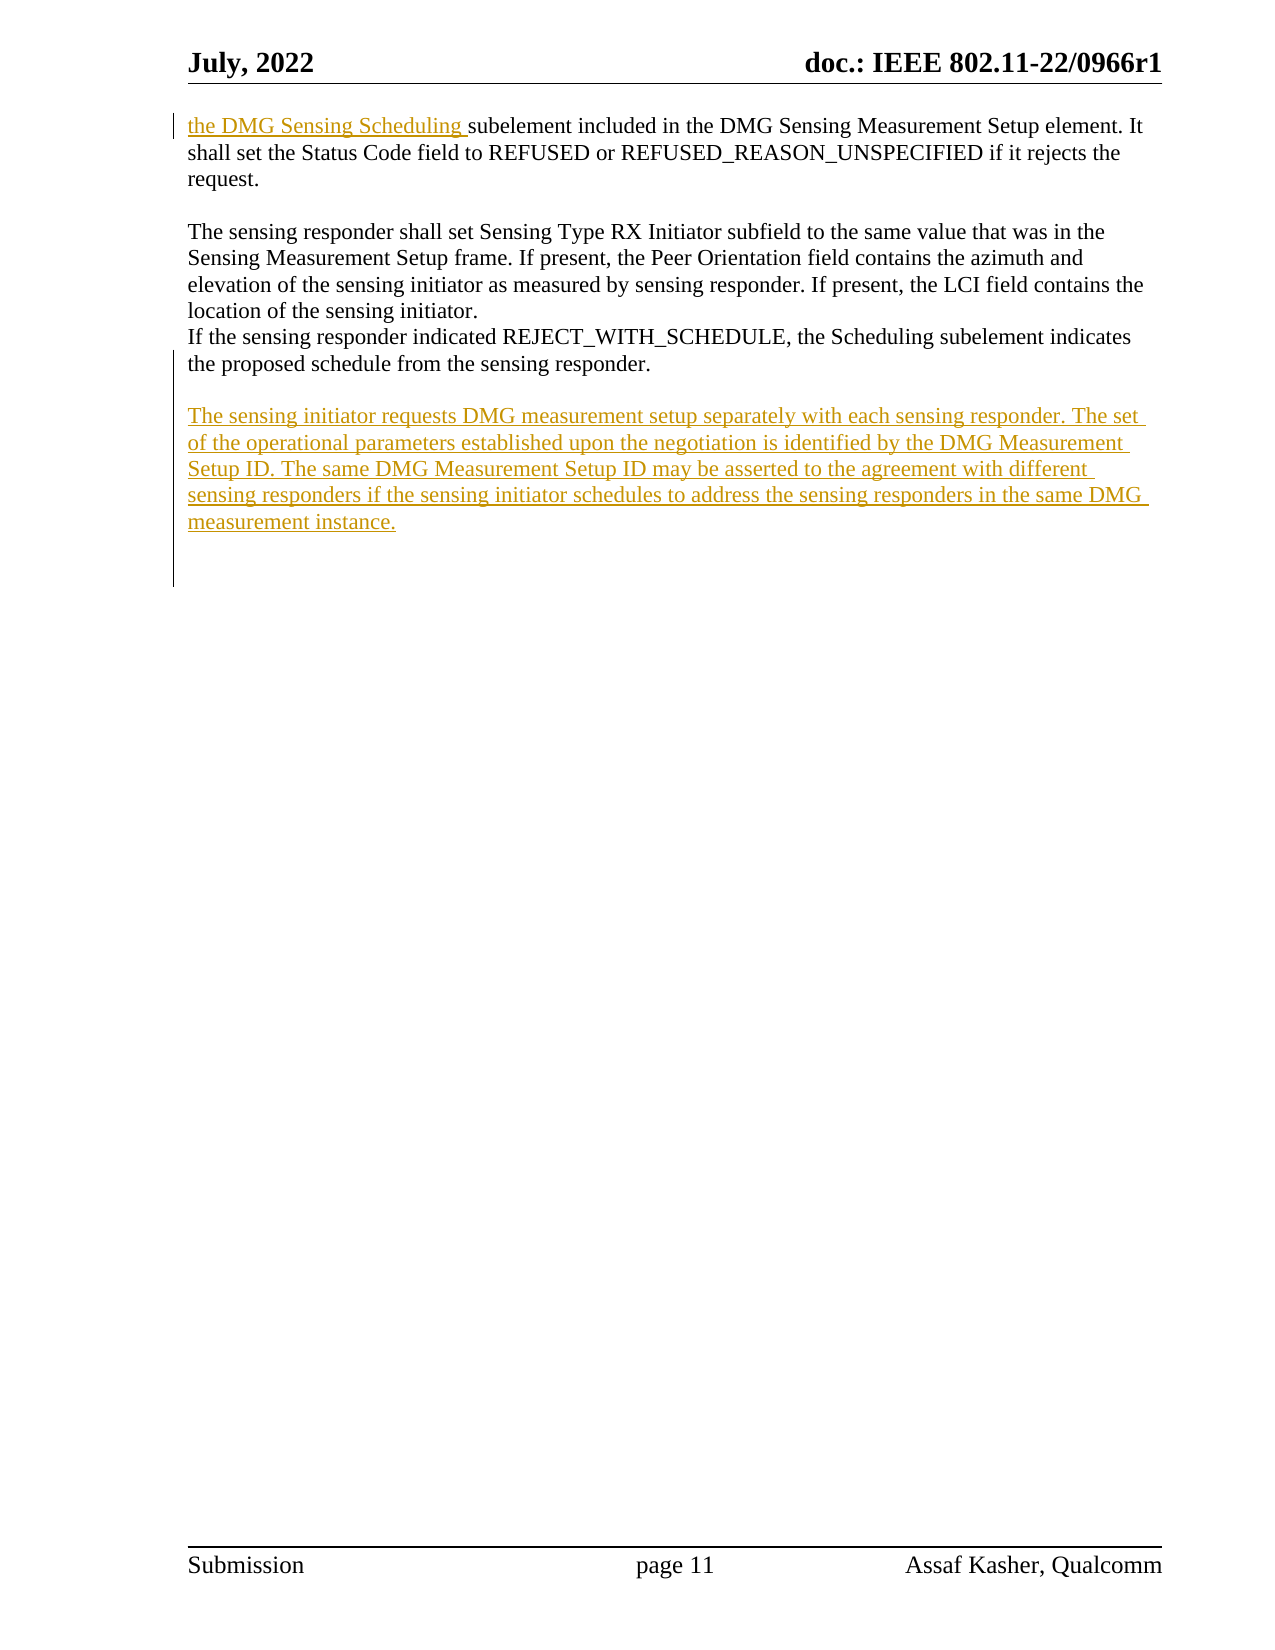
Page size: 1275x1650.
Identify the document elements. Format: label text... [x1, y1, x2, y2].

text If the sensing responder indicated REJECT_WITH_SCHEDULE, the Scheduling subelement indicates the proposed schedule from the sensing responder. [187, 323, 1162, 376]
text The sensing responder shall set Sensing Type RX Initiator subfield to the same value that was in the Sensing Measurement Setup frame. If present, the Peer Orientation field contains the azimuth and elevation of the sensing initiator as measured by sensing responder. If present, the LCI field contains the location of the sensing initiator. [187, 218, 1162, 323]
text subelement included in the DMG Sensing Measurement Setup element. It shall set the Status Code field to REFUSED or REFUSED_REASON_UNSPECIFIED if it rejects the request. [187, 112, 1162, 192]
